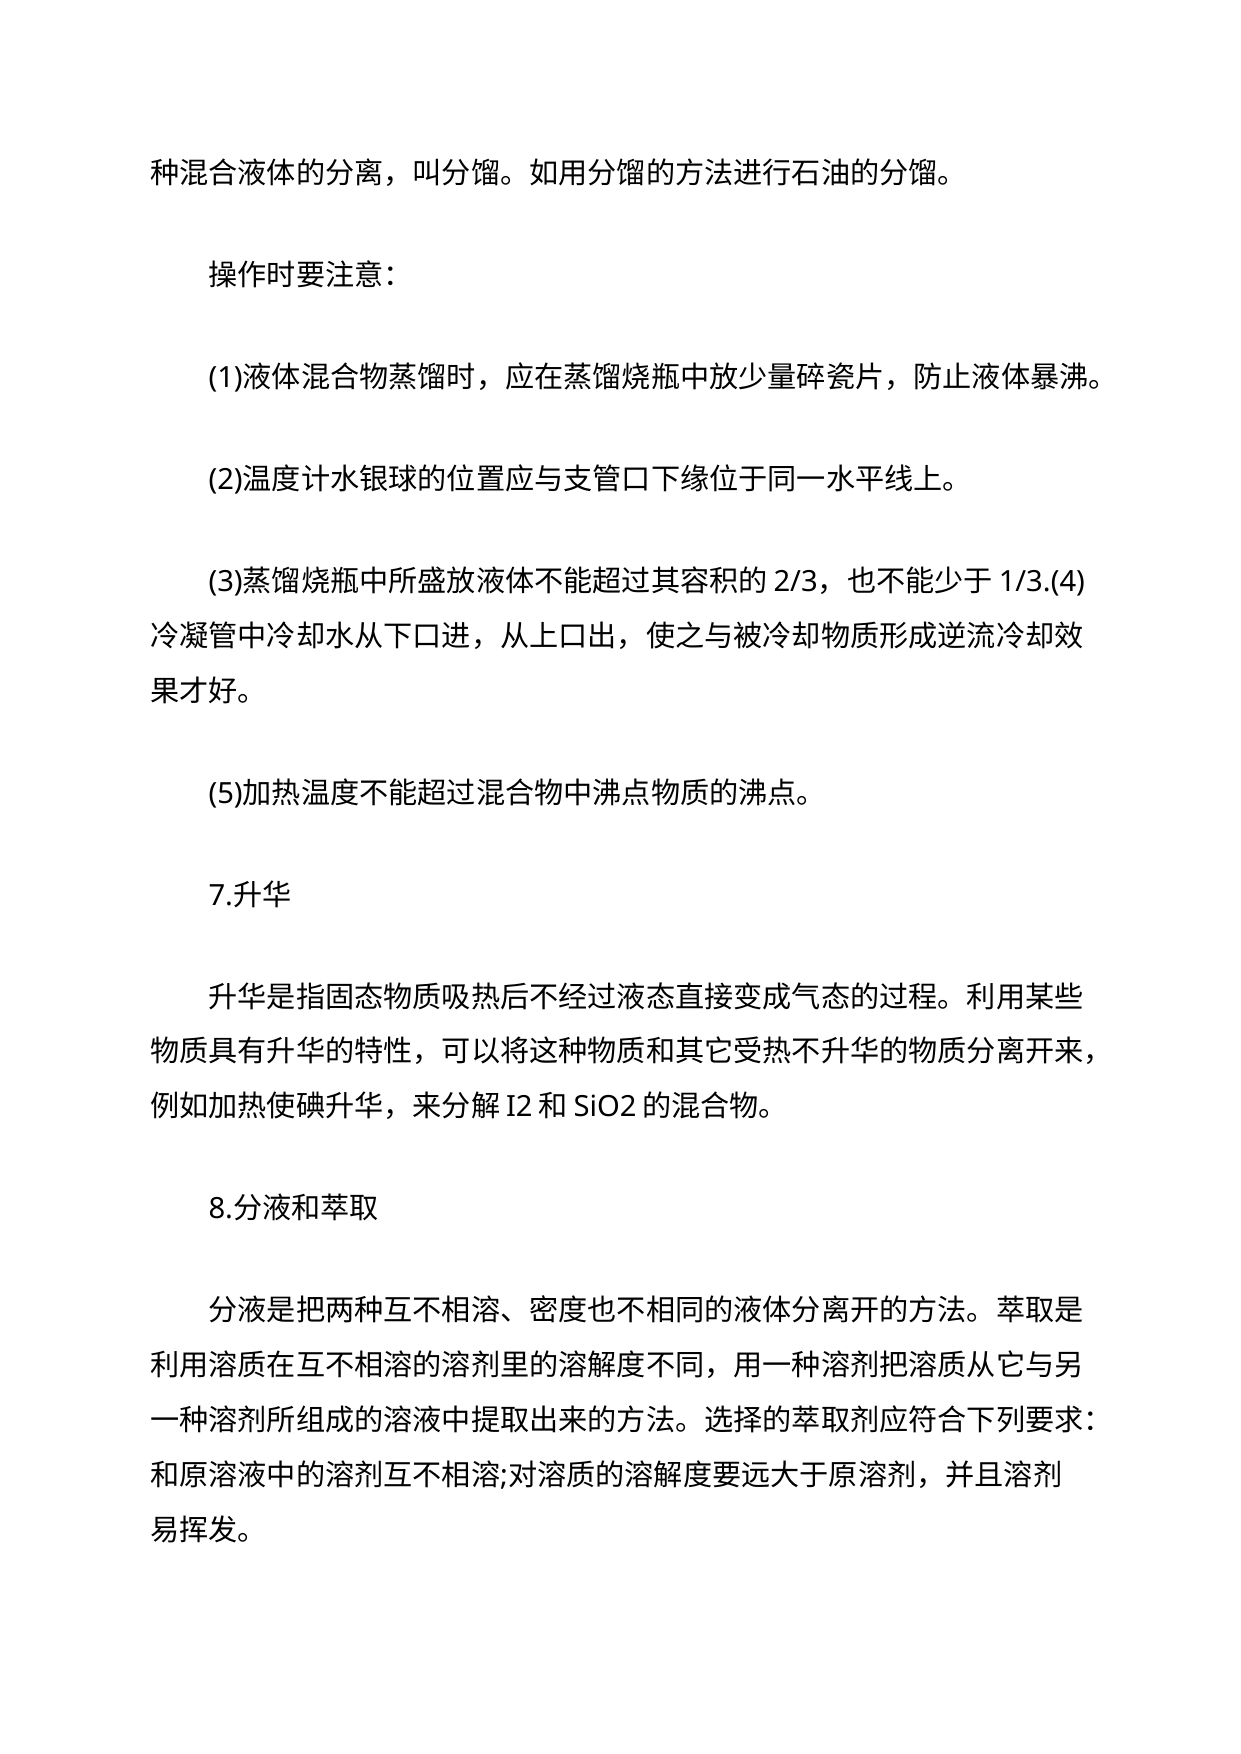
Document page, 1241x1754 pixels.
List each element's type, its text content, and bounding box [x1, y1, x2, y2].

text (1)液体混合物蒸馏时，应在蒸馏烧瓶中放少量碎瓷片，防止液体暴沸。 [150, 353, 1090, 396]
text (5)加热温度不能超过混合物中沸点物质的沸点。 [150, 769, 1090, 812]
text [150, 150, 1090, 192]
text 7.升华 [150, 871, 1090, 913]
text 8.分液和萃取 [150, 1185, 1090, 1227]
text (2)温度计水银球的位置应与支管口下缘位于同一水平线上。 [150, 456, 1090, 498]
text 分液是把两种互不相溶、密度也不相同的液体分离开的方法。萃取是利用溶质在互不相溶的溶剂里的溶解度不同，用一种溶剂把溶质从它与另一种溶剂所组成的溶液中提取出来的方法。选择的萃取剂应符合下列要求：和原溶液中的溶剂互不相溶;对溶质的溶解度要远大于原溶剂，并且溶剂易挥发。 [150, 1287, 1090, 1549]
text (3)蒸馏烧瓶中所盛放液体不能超过其容积的2/3，也不能少于1/3.(4)冷凝管中冷却水从下口进，从上口出，使之与被冷却物质形成逆流冷却效果才好。 [150, 557, 1090, 710]
text 操作时要注意： [150, 252, 1090, 294]
text 升华是指固态物质吸热后不经过液态直接变成气态的过程。利用某些物质具有升华的特性，可以将这种物质和其它受热不升华的物质分离开来，例如加热使碘升华，来分解I2和SiO2的混合物。 [150, 973, 1090, 1125]
